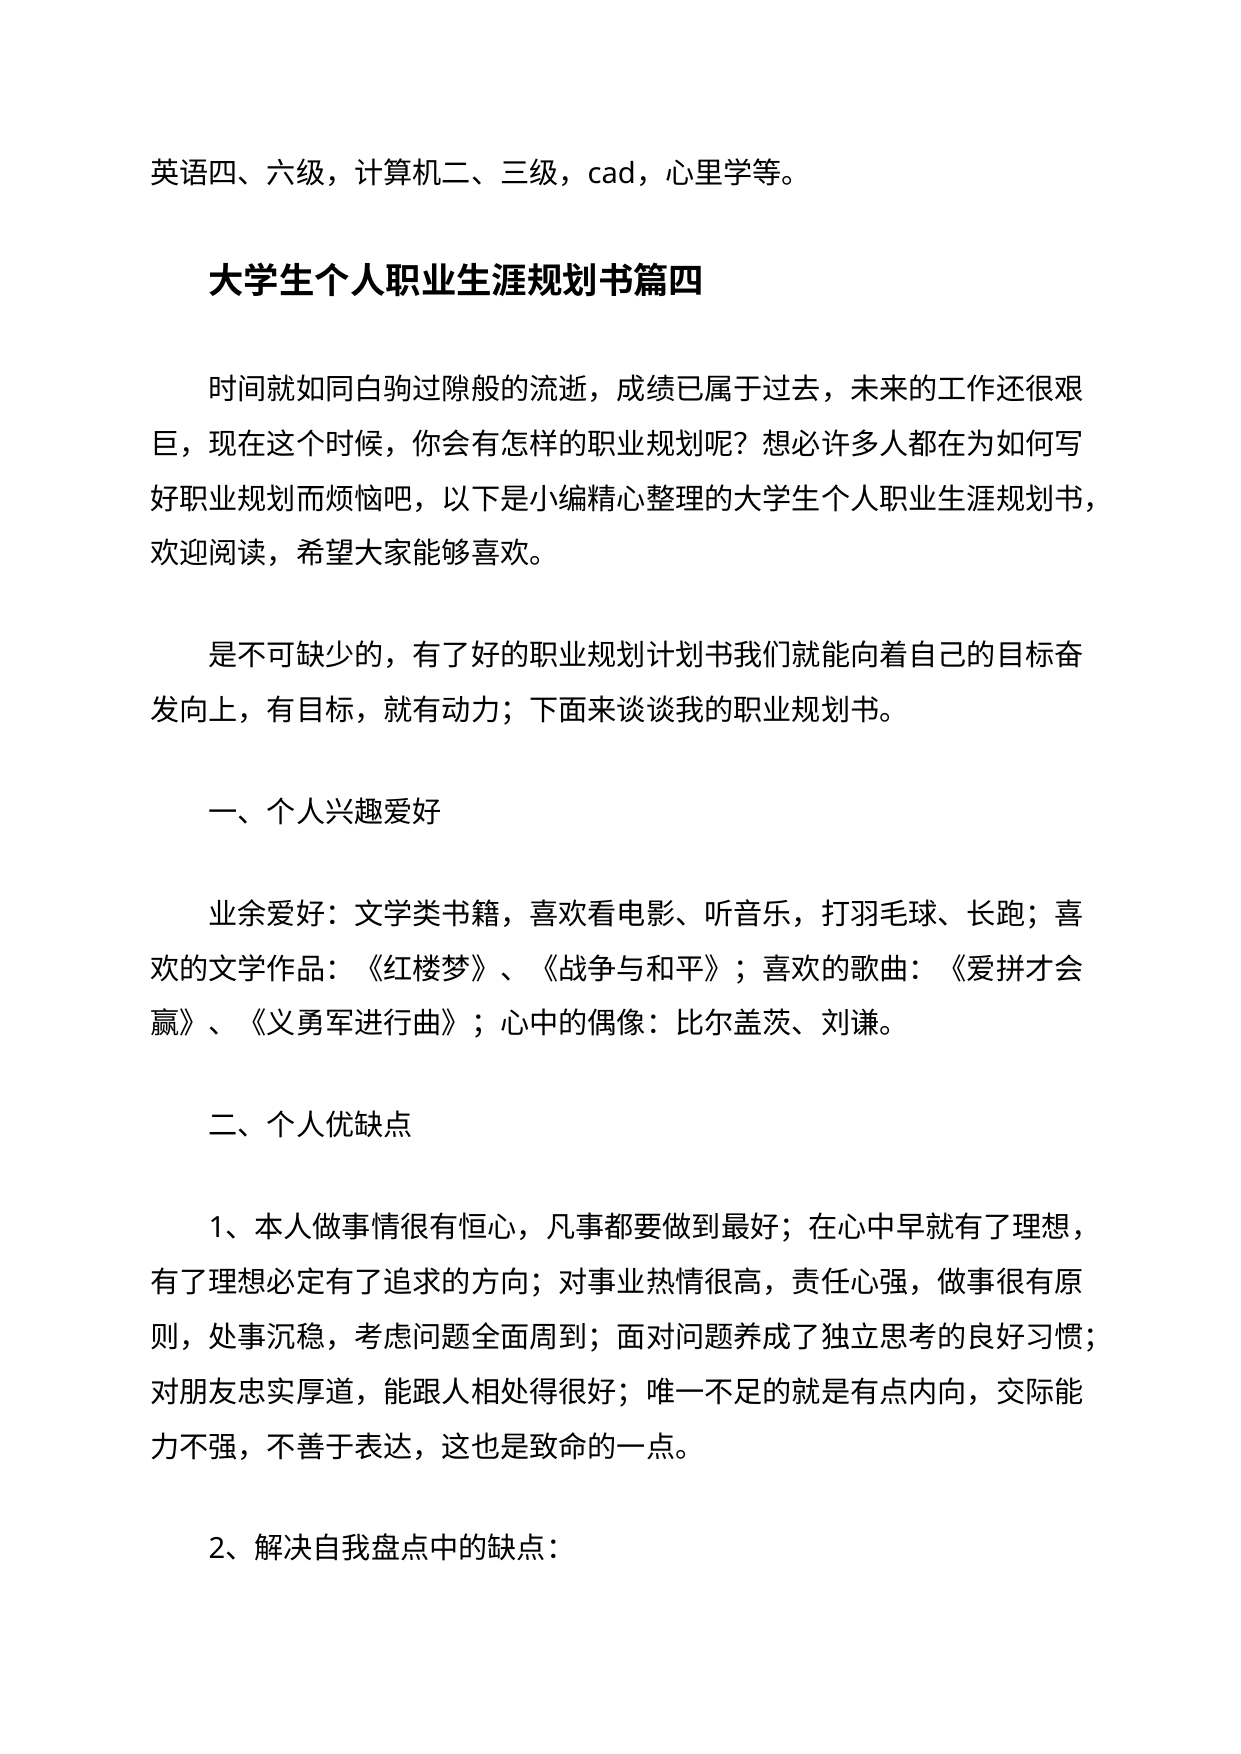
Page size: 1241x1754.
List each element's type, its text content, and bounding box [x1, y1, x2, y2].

text 大学生个人职业生涯规划书篇四 [150, 252, 1090, 303]
text 时间就如同白驹过隙般的流逝，成绩已属于过去，未来的工作还很艰巨，现在这个时候，你会有怎样的职业规划呢？想必许多人都在为如何写好职业规划而烦恼吧，以下是小编精心整理的大学生个人职业生涯规划书，欢迎阅读，希望大家能够喜欢。 [150, 365, 1090, 572]
text 1、本人做事情很有恒心，凡事都要做到最好；在心中早就有了理想，有了理想必定有了追求的方向；对事业热情很高，责任心强，做事很有原则，处事沉稳，考虑问题全面周到；面对问题养成了独立思考的良好习惯；对朋友忠实厚道，能跟人相处得很好；唯一不足的就是有点内向，交际能力不强，不善于表达，这也是致命的一点。 [150, 1204, 1090, 1466]
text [150, 150, 1090, 192]
text 是不可缺少的，有了好的职业规划计划书我们就能向着自己的目标奋发向上，有目标，就有动力；下面来谈谈我的职业规划书。 [150, 632, 1090, 729]
text 二、个人优缺点 [150, 1102, 1090, 1144]
text 2、解决自我盘点中的缺点： [150, 1525, 1090, 1567]
text 业余爱好：文学类书籍，喜欢看电影、听音乐，打羽毛球、长跑；喜欢的文学作品：《红楼梦》、《战争与和平》；喜欢的歌曲：《爱拼才会赢》、《义勇军进行曲》；心中的偶像：比尔盖茨、刘谦。 [150, 890, 1090, 1042]
text 一、个人兴趣爱好 [150, 788, 1090, 831]
